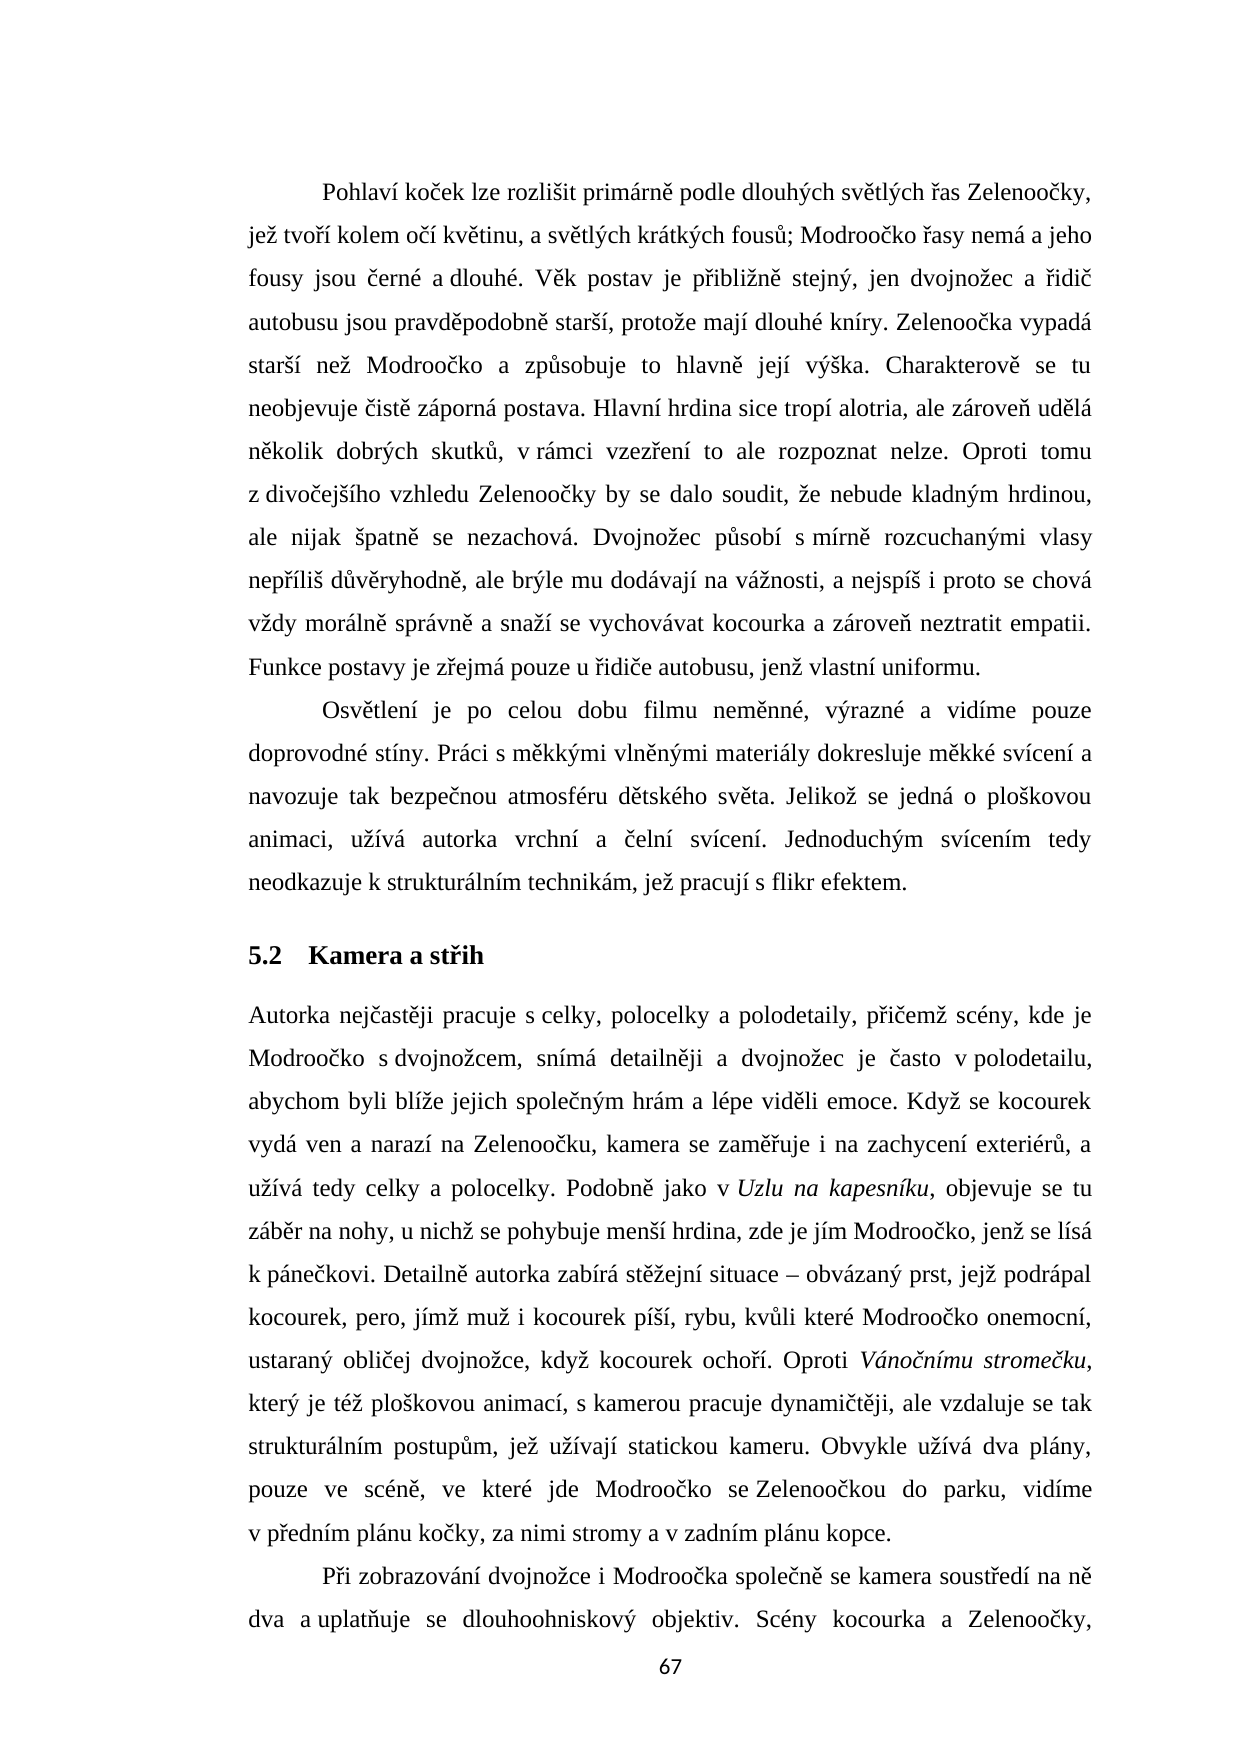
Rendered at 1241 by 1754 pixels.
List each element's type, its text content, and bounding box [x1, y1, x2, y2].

text Osvětlení je po celou dobu filmu neměnné, výrazné a vidíme pouze doprovodné stíny. Práci s měkkými vlněnými materiály dokresluje měkké svícení a navozuje tak bezpečnou atmosféru dětského světa. Jelikož se jedná o ploškovou animaci, užívá autorka vrchní a čelní svícení. Jednoduchým svícením tedy neodkazuje k strukturálním technikám, jež pracují s flikr efektem. [248, 307, 1092, 508]
text Autorka nejčastěji pracuje s celky, polocelky a polodetaily, přičemž scény, kde je Modroočko s dvojnožcem, snímá detailněji a dvojnožec je často v polodetailu, abychom byli blíže jejich společným hrám a lépe viděli emoce. Když se kocourek vydá ven a narazí na Zelenoočku, kamera se zaměřuje i na zachycení exteriérů, a užívá tedy celky a polocelky. Podobně jako v Uzlu na kapesníku, objevuje se tu záběr na nohy, u nichž se pohybuje menší hrdina, zde je jím Modroočko, jenž se lísá k pánečkovi. Detailně autorka zabírá stěžejní situace – obvázaný prst, jejž podrápal kocourek, pero, jímž muž i kocourek píší, rybu, kvůli které Modroočko onemocní, ustaraný obličej dvojnožce, když kocourek ochoří. Oproti Vánočnímu stromečku, který je též ploškovou animací, s kamerou pracuje dynamičtěji, ale vzdaluje se tak strukturálním postupům, jež užívají statickou kameru. Obvykle užívá dva plány, pouze ve scéně, ve které jde Modroočko se Zelenoočkou do parku, vidíme v předním plánu kočky, za nimi stromy a v zadním plánu kopce. [248, 612, 1092, 1158]
subtitle Kamera a střih [248, 551, 1092, 582]
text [248, 177, 1092, 292]
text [248, 1173, 1092, 1633]
